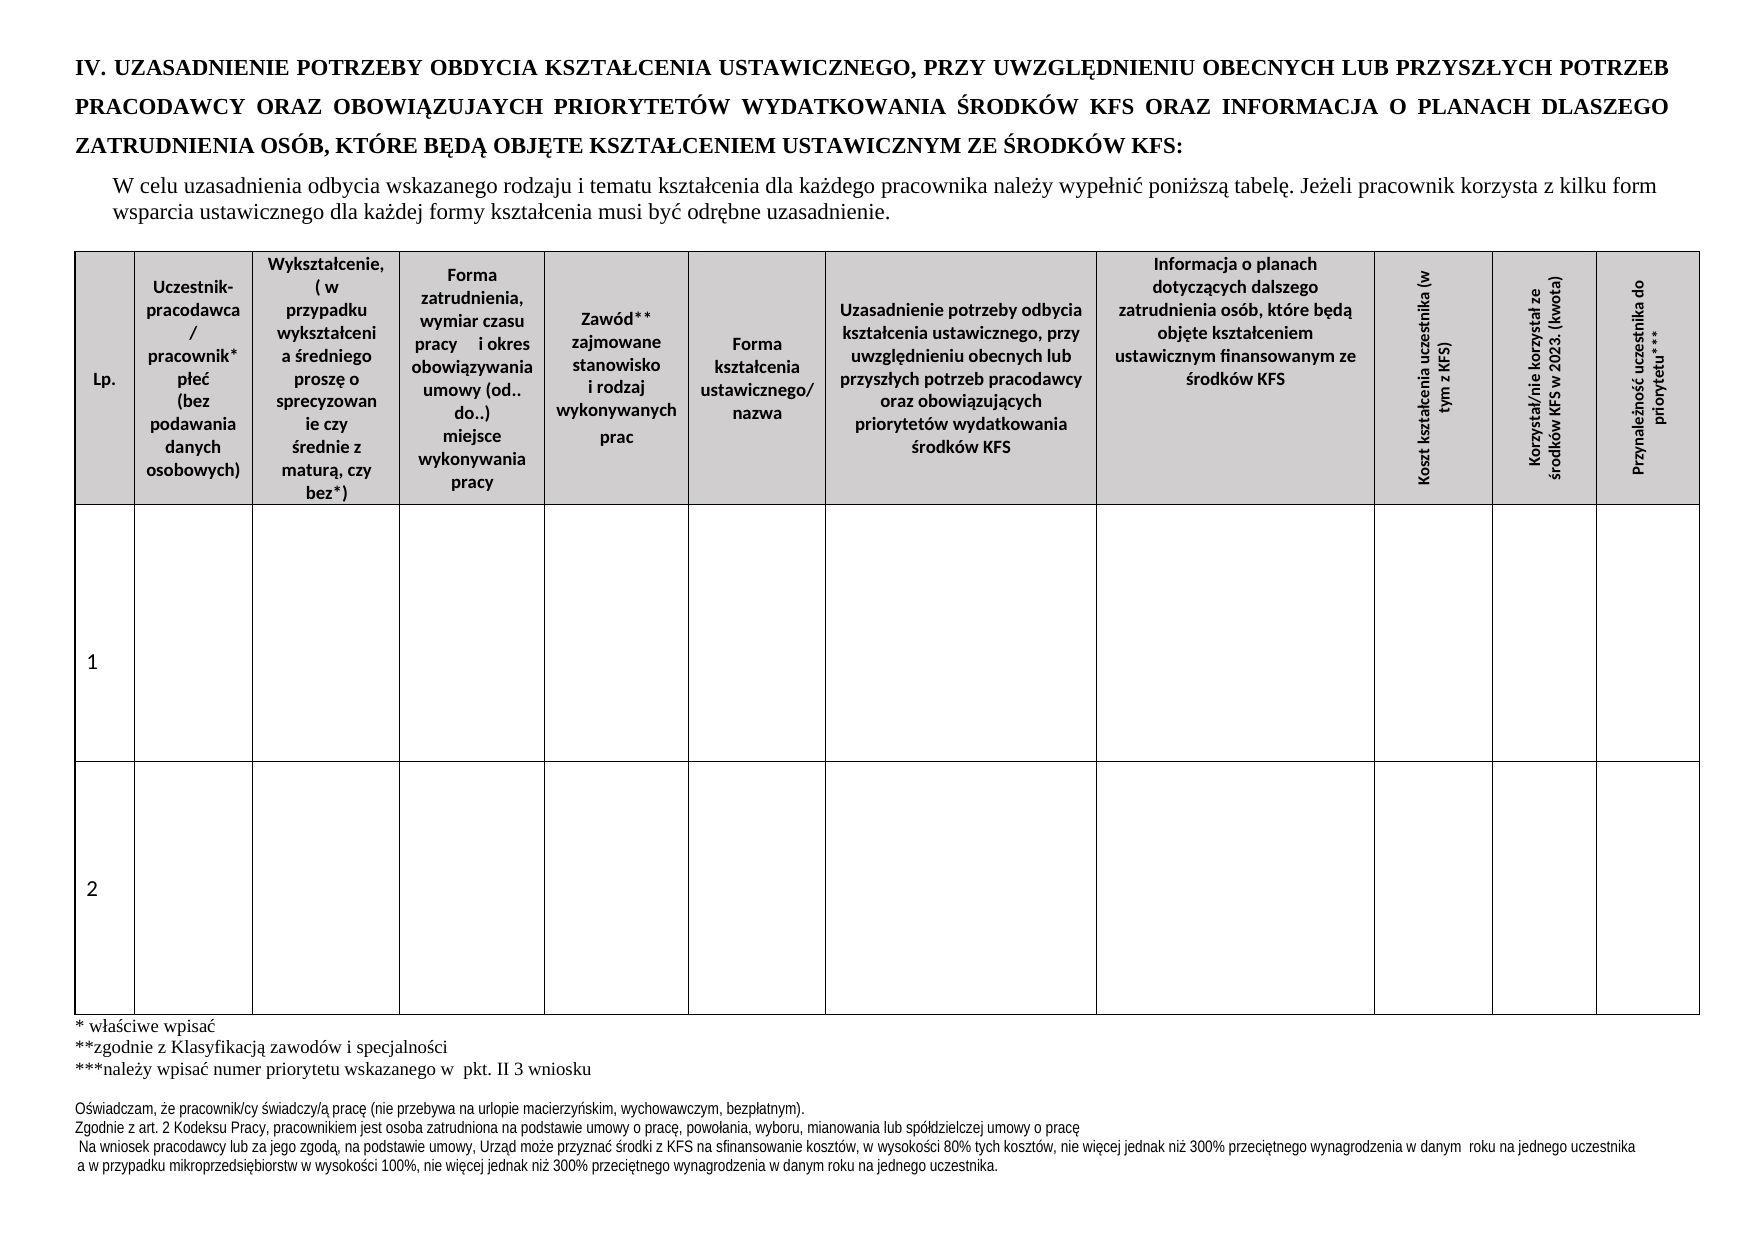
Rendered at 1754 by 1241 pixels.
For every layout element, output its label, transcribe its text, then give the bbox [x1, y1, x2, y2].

table_header Forma kształcenia ustawicznego/ nazwa [689, 252, 825, 504]
text IV. uzasadnienie POTRZEBY OBDYCIA KSZTAŁCENIA USTAWICZNEGO, przy uwzględnieniu obecnych lub przyszłych potrzeb pracodawcy oraz obowiązujaych priorytetów wydatkowania środkóW kfs oraz informacja o planach dlaszego zatrudnienia osób, które będą objęte kształceniem ustawicznym ze środków kfs: [75, 54, 1670, 159]
table_cell [1597, 762, 1699, 1014]
text ***należy wpisać numer priorytetu wskazanego w pkt. II 3 wniosku [75, 1058, 1679, 1079]
table_cell [689, 505, 825, 761]
table_header Lp. [76, 252, 134, 504]
table_cell [135, 505, 252, 761]
table_cell [545, 505, 688, 761]
table_header Wykształcenie, [253, 252, 399, 504]
table_cell [1097, 762, 1374, 1014]
table_cell [545, 762, 688, 1014]
table_header Informacja o planach dotyczących dalszego zatrudnienia osób, które będą objęte kształceniem ustawicznym finansowanym ze środków KFS [1097, 252, 1374, 504]
table_header Uczestnik- pracodawca/pracownik* płeć (bez podawania danych osobowych) [135, 252, 252, 504]
text * właściwe wpisać [75, 1015, 1679, 1036]
table_cell [826, 762, 1096, 1014]
text Na wniosek pracodawcy lub za jego zgodą, na podstawie umowy, Urząd może przyznać środki z KFS na sfinansowanie kosztów, w wysokości 80% tych kosztów, nie więcej jednak niż 300% przeciętnego wynagrodzenia w danym roku na jednego uczestnika a w przypadku mikroprzedsiębiorstw w wysokości 100%, nie więcej jednak niż 300% przeciętnego wynagrodzenia w danym roku na jednego uczestnika. [1, 1137, 1679, 1175]
table_cell [253, 505, 399, 761]
text Oświadczam, że pracownik/cy świadczy/ą pracę (nie przebywa na urlopie macierzyńskim, wychowawczym, bezpłatnym). [75, 1099, 1679, 1118]
text **zgodnie z Klasyfikacją zawodów i specjalności [75, 1036, 1679, 1058]
table_cell [689, 762, 825, 1014]
table_cell [400, 505, 544, 761]
table_cell [1597, 505, 1699, 761]
table_cell [135, 762, 252, 1014]
table_cell [1375, 762, 1492, 1014]
table_cell [1493, 505, 1596, 761]
table_header Zawód** zajmowane stanowisko i rodzaj wykonywanych prac [545, 252, 688, 504]
table_header Forma zatrudnienia, wymiar czasu pracy i okres obowiązywania umowy (od.. do..) miejsce wykonywania pracy [400, 252, 544, 504]
table_header Korzystał/nie korzystał ze środków KFS w 2023. (kwota) [1493, 252, 1596, 504]
table_cell 1 [76, 505, 134, 761]
table_cell [253, 762, 399, 1014]
table_header Przynależność uczestnika do priorytetu*** [1597, 252, 1699, 504]
table_header Uzasadnienie potrzeby odbycia kształcenia ustawicznego, przy uwzględnieniu obecnych lub przyszłych potrzeb pracodawcy oraz obowiązujących priorytetów wydatkowania środków KFS [826, 252, 1096, 504]
text W celu uzasadnienia odbycia wskazanego rodzaju i tematu kształcenia dla każdego pracownika należy wypełnić poniższą tabelę. Jeżeli pracownik korzysta z kilku form wsparcia ustawicznego dla każdej formy kształcenia musi być odrębne uzasadnienie. [112, 172, 1679, 225]
table_cell [1375, 505, 1492, 761]
table_cell [1493, 762, 1596, 1014]
table_cell [826, 505, 1096, 761]
text Zgodnie z art. 2 Kodeksu Pracy, pracownikiem jest osoba zatrudniona na podstawie umowy o pracę, powołania, wyboru, mianowania lub spółdzielczej umowy o pracę [75, 1118, 1679, 1137]
table_cell [1097, 505, 1374, 761]
table_cell 2 [76, 762, 134, 1014]
table_header Koszt kształcenia uczestnika (w tym z KFS) [1375, 252, 1492, 504]
table_cell [400, 762, 544, 1014]
